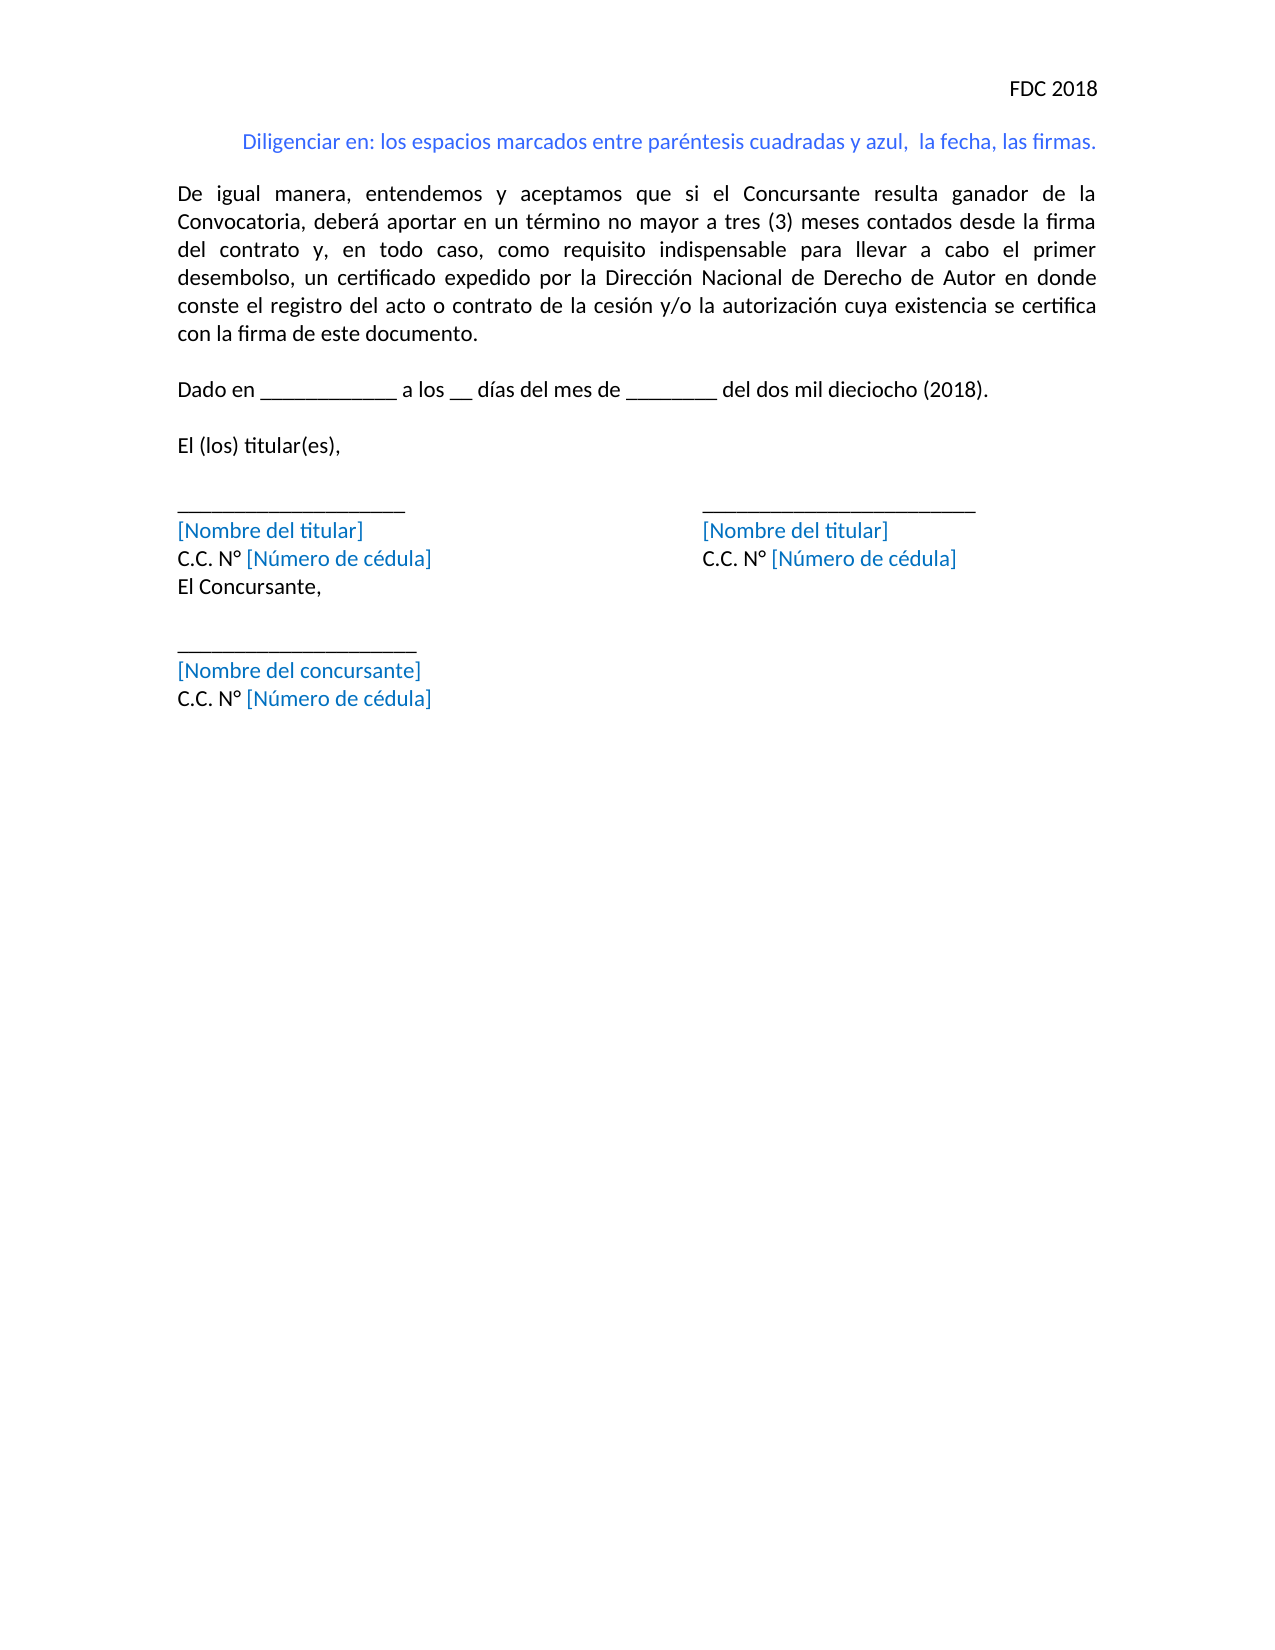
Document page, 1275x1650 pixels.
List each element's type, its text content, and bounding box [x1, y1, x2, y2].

text Dado en ____________ a los __ días del mes de ________ del dos mil dieciocho (2018). [177, 376, 1098, 404]
text El Concursante, [177, 572, 1098, 600]
text El (los) titular(es), [177, 432, 1098, 460]
text De igual manera, entendemos y aceptamos que si el Concursante resulta ganador de la Convocatoria, deberá aportar en un término no mayor a tres (3) meses contados desde la firma del contrato y, en todo caso, como requisito indispensable para llevar a cabo el primer desembolso, un certificado expedido por la Dirección Nacional de Derecho de Autor en donde conste el registro del acto o contrato de la cesión y/o la autorización cuya existencia se certifica con la firma de este documento. [177, 179, 1098, 348]
text ____________________ ________________________ [177, 488, 1098, 516]
text C.C. N° [Número de cédula] C.C. N° [Número de cédula] [177, 544, 1098, 572]
text C.C. N° [Número de cédula] [177, 684, 1098, 712]
text [Nombre del titular] [Nombre del titular] [177, 516, 1098, 544]
text [Nombre del concursante] [177, 656, 1098, 684]
text _____________________ [177, 628, 1098, 656]
